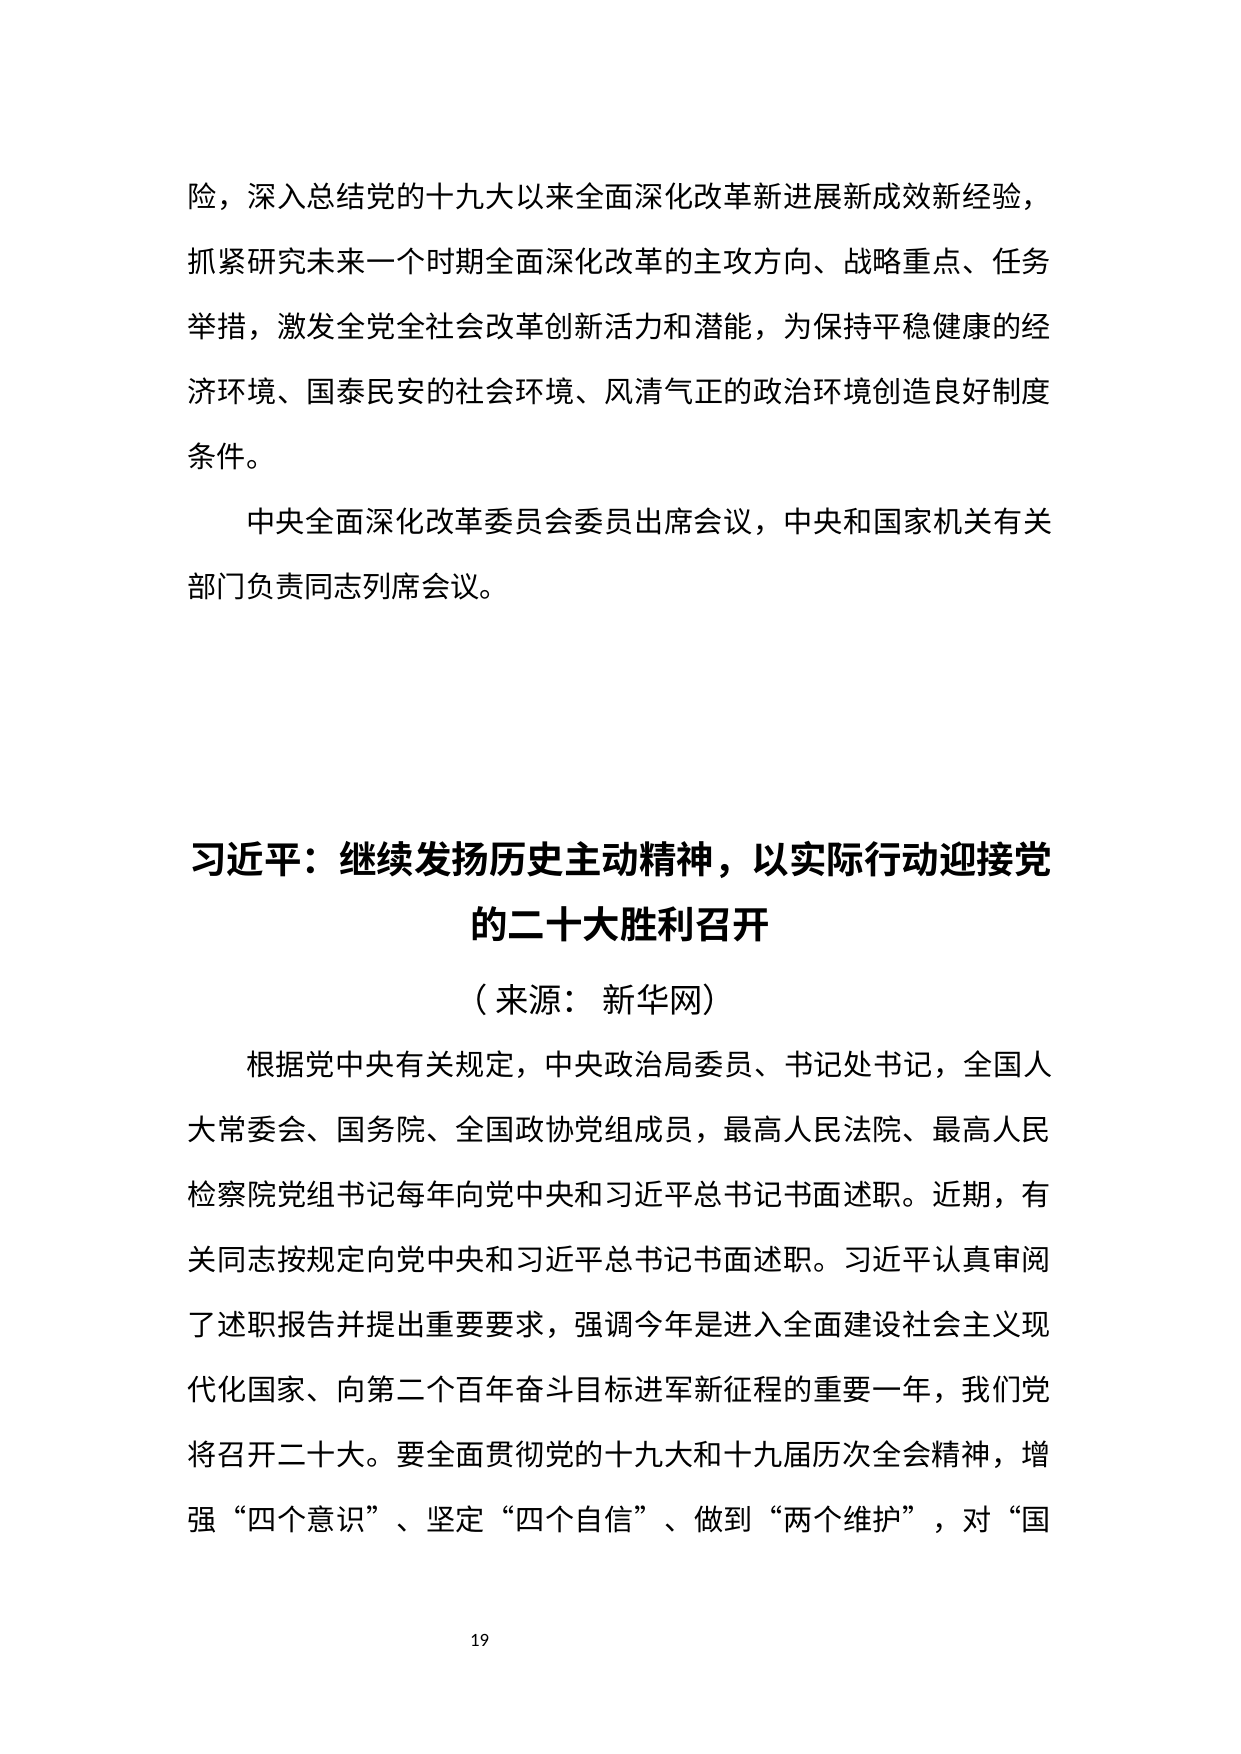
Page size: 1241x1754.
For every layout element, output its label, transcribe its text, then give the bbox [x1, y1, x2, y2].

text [187, 162, 1053, 487]
text 习近平：继续发扬历史主动精神，以实际行动迎接党的二十大胜利召开 [187, 825, 1053, 955]
text 中央全面深化改革委员会委员出席会议，中央和国家机关有关部门负责同志列席会议。 [187, 487, 1053, 617]
text （ 来源： 新华网） [187, 966, 1053, 1031]
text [187, 1031, 1053, 1551]
